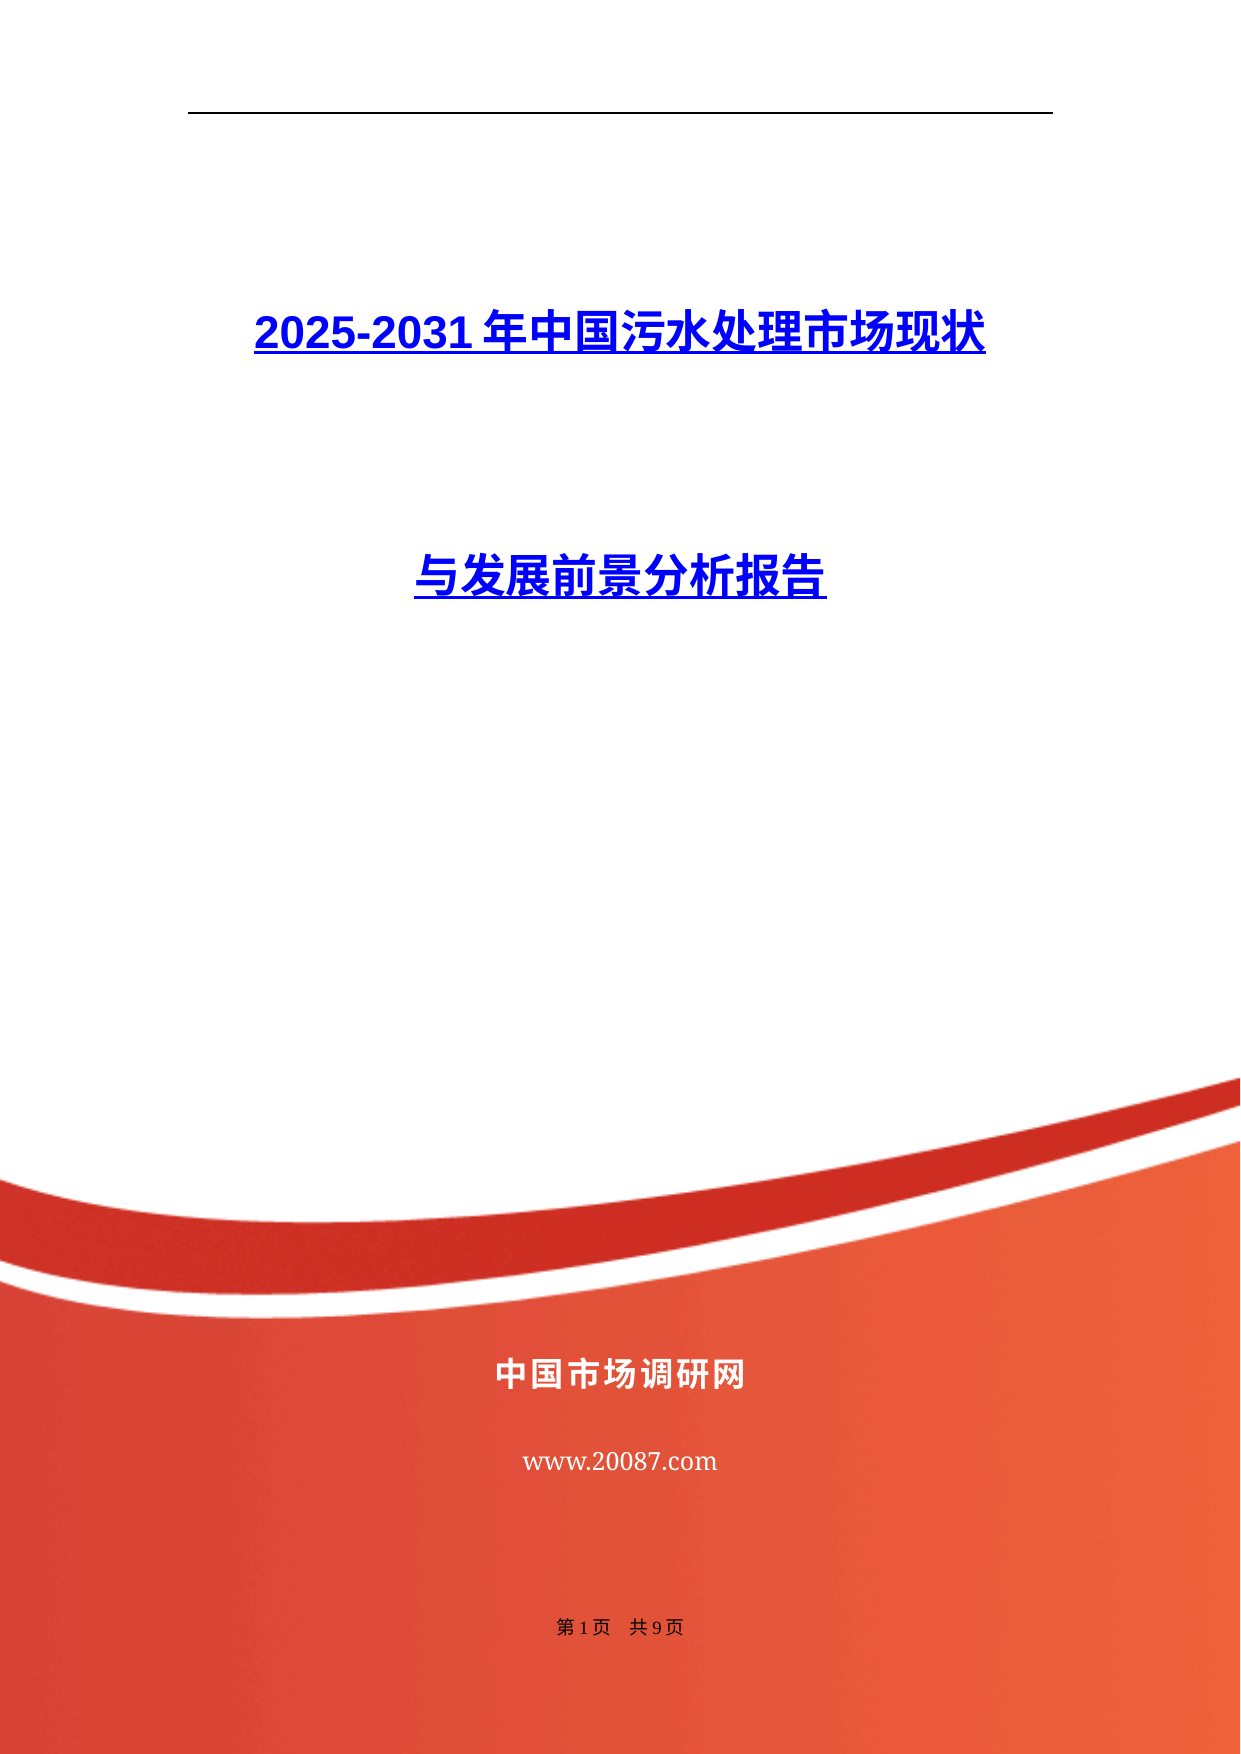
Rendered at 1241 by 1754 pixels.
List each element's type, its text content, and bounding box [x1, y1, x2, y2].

subtitle 中国市场调研网 [187, 1339, 1053, 1404]
picture [0, 1006, 1241, 1754]
table_header 2025-2031年中国污水处理市场现状与发展前景分析报告 [188, 207, 1053, 773]
text www.20087.com [187, 1428, 1053, 1493]
